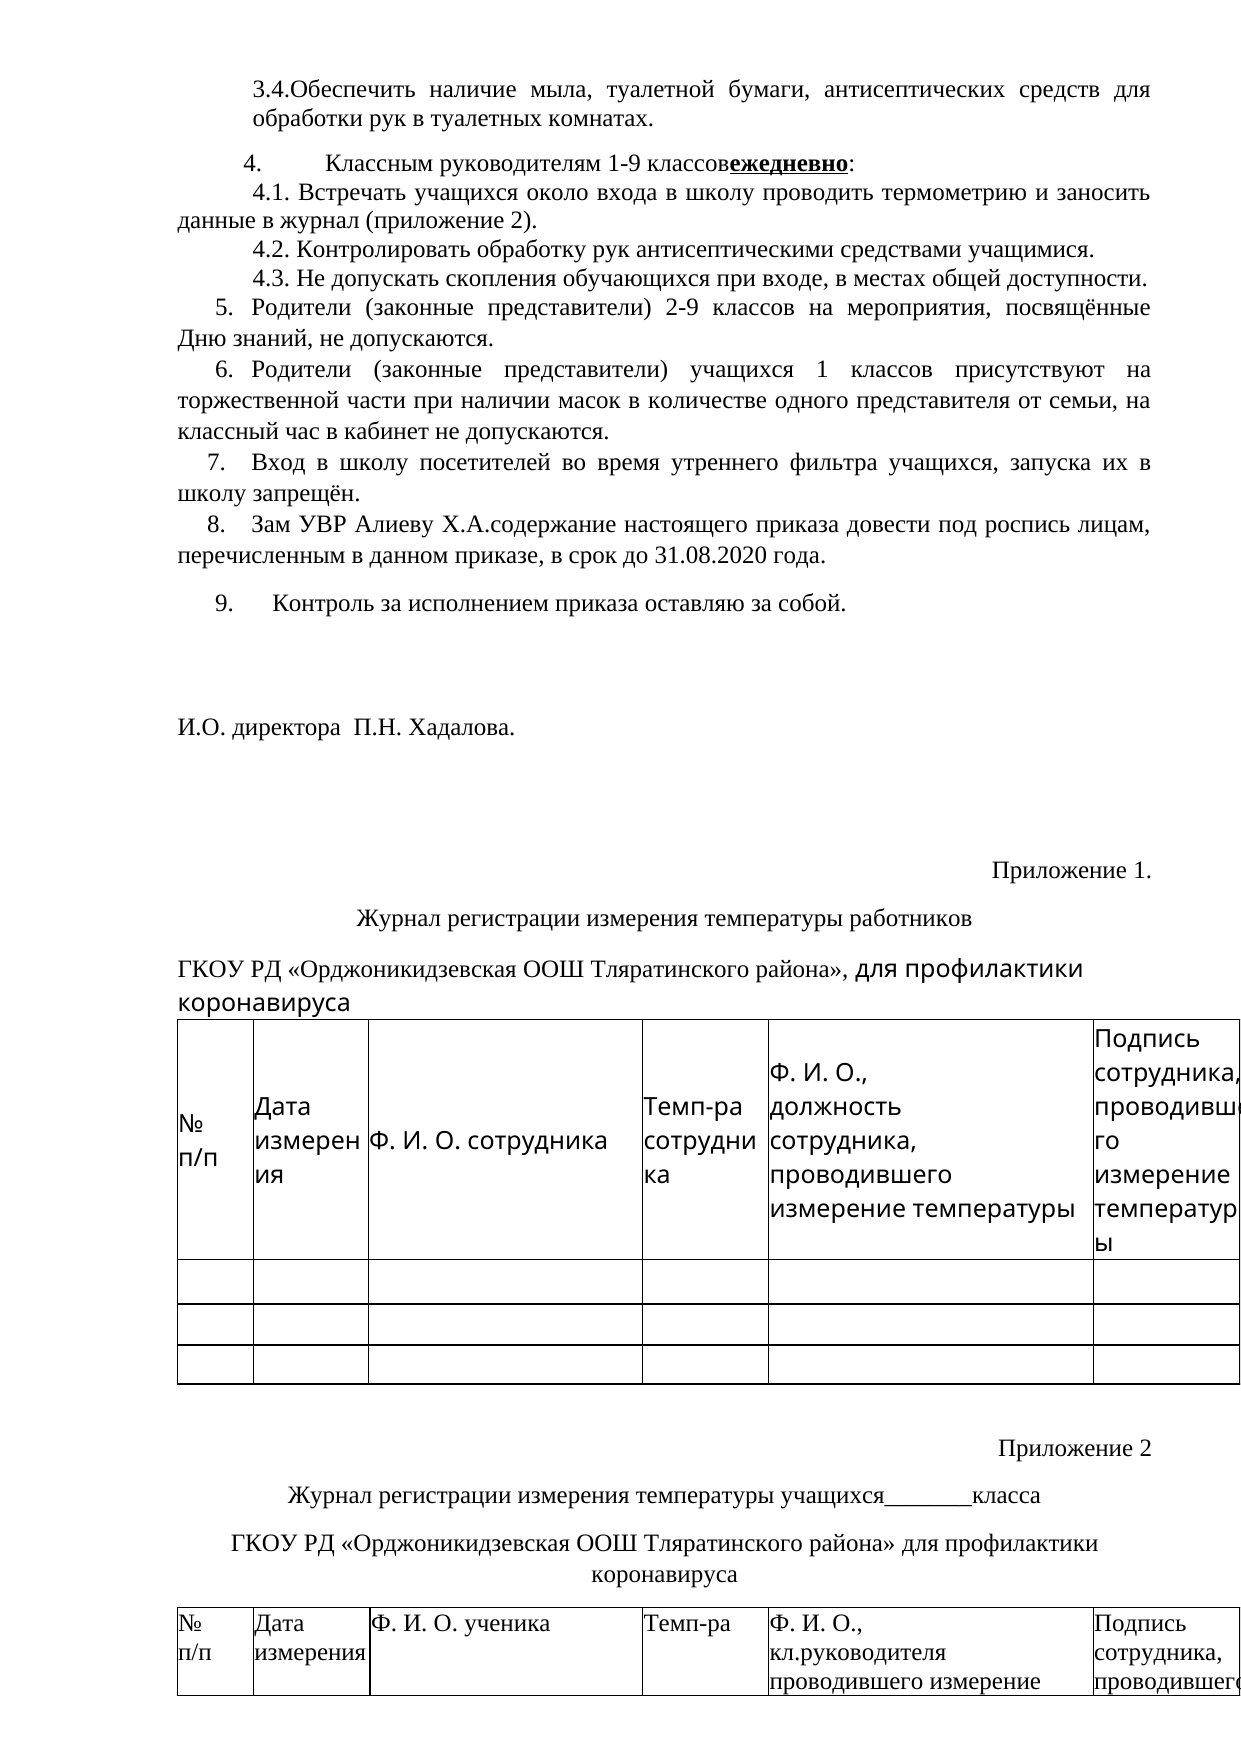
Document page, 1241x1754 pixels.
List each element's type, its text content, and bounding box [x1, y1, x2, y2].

text И.О. директора П.Н. Хадалова. [177, 712, 1152, 741]
table_cell [1094, 1260, 1239, 1303]
text ГКОУ РД «Орджоникидзевская ООШ Тляратинского района» для профилактики коронавируса [177, 1528, 1152, 1588]
text 3.4.Обеспечить наличие мыла, туалетной бумаги, антисептических средств для обработки рук в туалетных комнатах. [252, 74, 1152, 131]
table_cell [369, 1260, 642, 1303]
table_cell [178, 1260, 253, 1303]
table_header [1094, 1608, 1239, 1694]
table_cell [369, 1305, 642, 1344]
table_cell [178, 1305, 253, 1344]
text ГКОУ РД «Орджоникидзевская ООШ Тляратинского района», для профилактики коронавируса [177, 951, 1152, 1019]
text Журнал регистрации измерения температуры работников [177, 903, 1152, 932]
table_cell [643, 1305, 768, 1344]
table_cell [254, 1305, 368, 1344]
table_header Темп-ра [643, 1608, 768, 1694]
table_header Ф. И. О. ученика [371, 1608, 642, 1694]
table_cell [254, 1346, 368, 1383]
list 4.2. Контролировать обработку рук антисептическими средствами учащимися. [177, 234, 1152, 263]
table_cell [643, 1346, 768, 1383]
table_cell [769, 1260, 1093, 1303]
table_header № п/п [178, 1608, 253, 1694]
table_cell [769, 1305, 1093, 1344]
table_header Ф. И. О., должность сотрудника, проводившего измерение температуры [769, 1020, 1093, 1259]
table_header Ф. И. О. сотрудника [369, 1020, 642, 1259]
table_header Темп-ра сотрудника [643, 1020, 768, 1259]
list 4.3. Не допускать скопления обучающихся при входе, в местах общей доступности. [177, 263, 1152, 292]
table_header Подпись сотрудника, проводившего измерение температуры [1094, 1020, 1239, 1259]
table_cell [1094, 1305, 1239, 1344]
table_cell [643, 1260, 768, 1303]
table_cell [178, 1346, 253, 1383]
table_header Дата измерения [254, 1020, 368, 1259]
list Классным руководителям 1-9 классовежедневно: [243, 148, 1152, 177]
list Контроль за исполнением приказа оставляю за собой. [177, 588, 1152, 617]
list Зам УВР Алиеву Х.А.содержание настоящего приказа довести под роспись лицам, перечисленным в данном приказе, в срок до 31.08.2020 года. [177, 509, 1152, 569]
table_header Дата измерения [254, 1608, 369, 1694]
table_cell [769, 1346, 1093, 1383]
table_cell [254, 1260, 368, 1303]
list Родители (законные представители) 2-9 классов на мероприятия, посвящённые Дню знаний, не допускаются. [177, 292, 1152, 352]
text Приложение 2 [177, 1433, 1152, 1461]
table_cell [369, 1346, 642, 1383]
list 4.1. Встречать учащихся около входа в школу проводить термометрию и заносить данные в журнал (приложение 2). [177, 177, 1152, 234]
text Приложение 1. [177, 855, 1152, 884]
text Журнал регистрации измерения температуры учащихся_______класса [177, 1480, 1152, 1509]
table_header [769, 1608, 1093, 1694]
list Вход в школу посетителей во время утреннего фильтра учащихся, запуска их в школу запрещён. [177, 447, 1152, 507]
table_header № п/п [178, 1020, 253, 1259]
table_cell [1094, 1346, 1239, 1383]
list Родители (законные представители) учащихся 1 классов присутствуют на торжественной части при наличии масок в количестве одного представителя от семьи, на классный час в кабинет не допускаются. [177, 354, 1152, 445]
